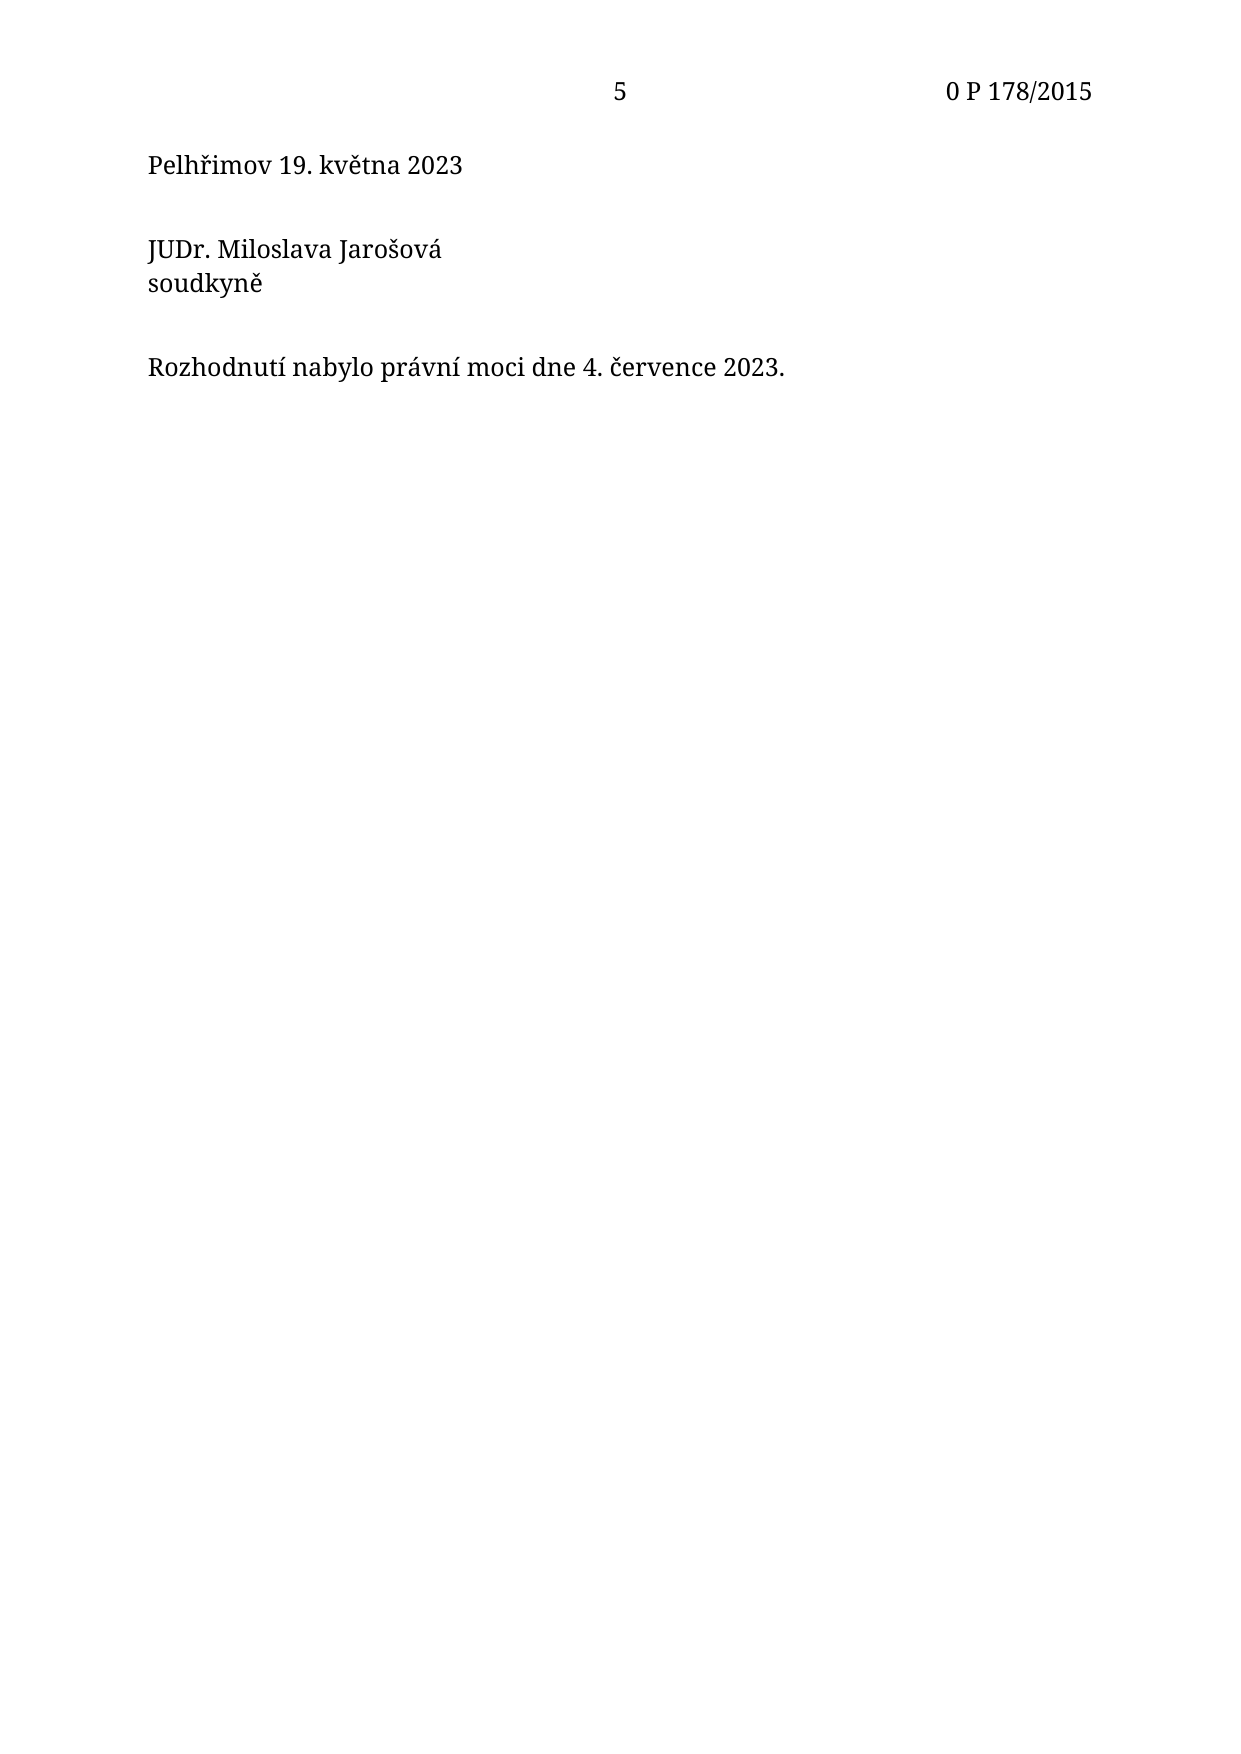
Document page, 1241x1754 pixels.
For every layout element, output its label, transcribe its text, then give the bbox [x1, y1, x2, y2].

text Rozhodnutí nabylo právní moci dne 4. července 2023. [148, 350, 1093, 384]
text JUDr. Miloslava Jarošová soudkyně [148, 232, 1093, 300]
text Pelhřimov 19. května 2023 [148, 148, 1093, 182]
